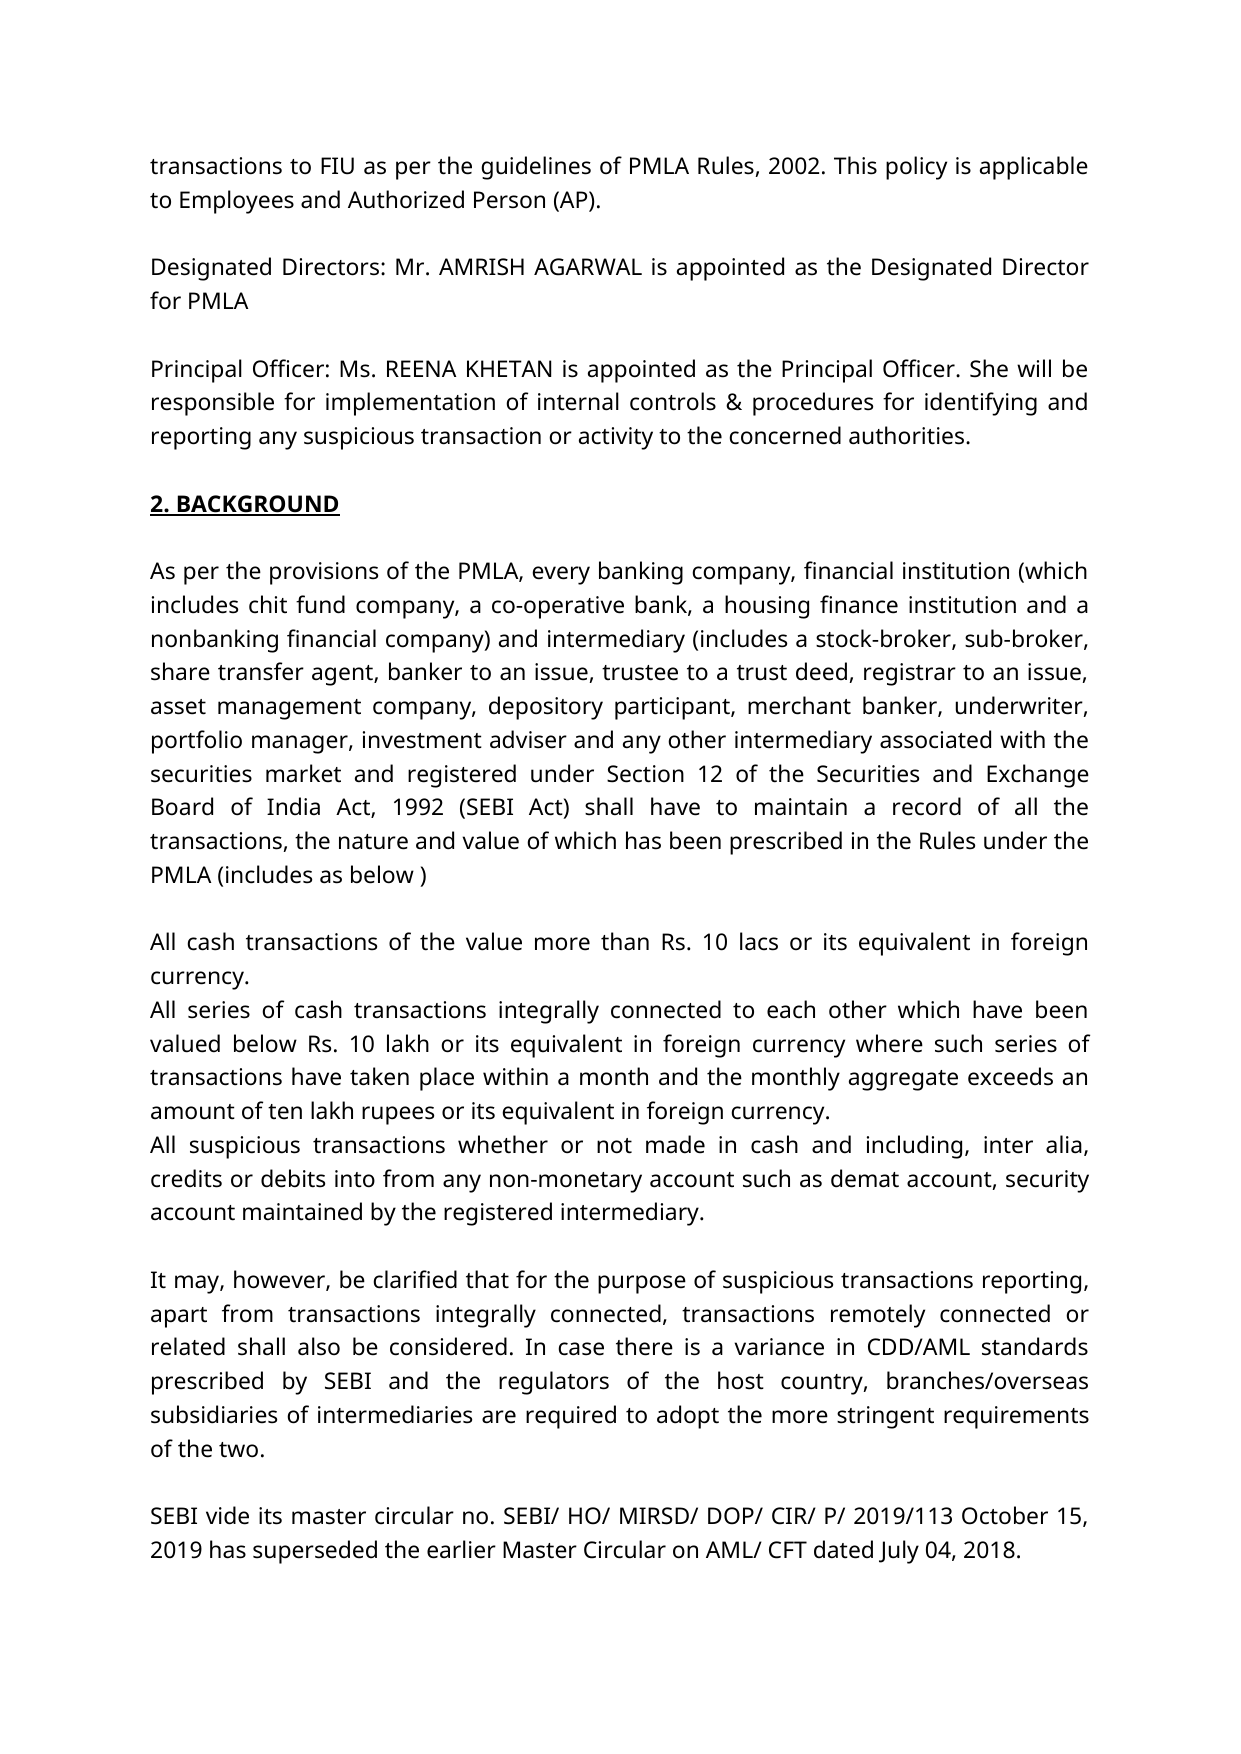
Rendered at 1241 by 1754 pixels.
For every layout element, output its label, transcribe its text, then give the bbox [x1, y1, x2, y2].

text All suspicious transactions whether or not made in cash and including, inter alia, credits or debits into from any non-monetary account such as demat account, security account maintained by the registered intermediary. [150, 1129, 1090, 1227]
text Designated Directors: Mr. AMRISH AGARWAL is appointed as the Designated Director for PMLA [150, 251, 1090, 316]
text It may, however, be clarified that for the purpose of suspicious transactions reporting, apart from transactions integrally connected, transactions remotely connected or related shall also be considered. In case there is a variance in CDD/AML standards prescribed by SEBI and the regulators of the host country, branches/overseas subsidiaries of intermediaries are required to adopt the more stringent requirements of the two. [150, 1264, 1090, 1464]
text SEBI vide its master circular no. SEBI/ HO/ MIRSD/ DOP/ CIR/ P/ 2019/113 October 15, 2019 has superseded the earlier Master Circular on AML/ CFT dated July 04, 2018. [150, 1500, 1090, 1565]
text 2. BACKGROUND [150, 487, 1090, 519]
text All series of cash transactions integrally connected to each other which have been valued below Rs. 10 lakh or its equivalent in foreign currency where such series of transactions have taken place within a month and the monthly aggregate exceeds an amount of ten lakh rupees or its equivalent in foreign currency. [150, 994, 1090, 1126]
text Principal Officer: Ms. REENA KHETAN is appointed as the Principal Officer. She will be responsible for implementation of internal controls & procedures for identifying and reporting any suspicious transaction or activity to the concerned authorities. [150, 352, 1090, 451]
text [150, 150, 1090, 215]
text All cash transactions of the value more than Rs. 10 lacs or its equivalent in foreign currency. [150, 926, 1090, 991]
text As per the provisions of the PMLA, every banking company, financial institution (which includes chit fund company, a co-operative bank, a housing finance institution and a nonbanking financial company) and intermediary (includes a stock-broker, sub-broker, share transfer agent, banker to an issue, trustee to a trust deed, registrar to an issue, asset management company, depository participant, merchant banker, underwriter, portfolio manager, investment adviser and any other intermediary associated with the securities market and registered under Section 12 of the Securities and Exchange Board of India Act, 1992 (SEBI Act) shall have to maintain a record of all the transactions, the nature and value of which has been prescribed in the Rules under the PMLA (includes as below ) [150, 555, 1090, 890]
